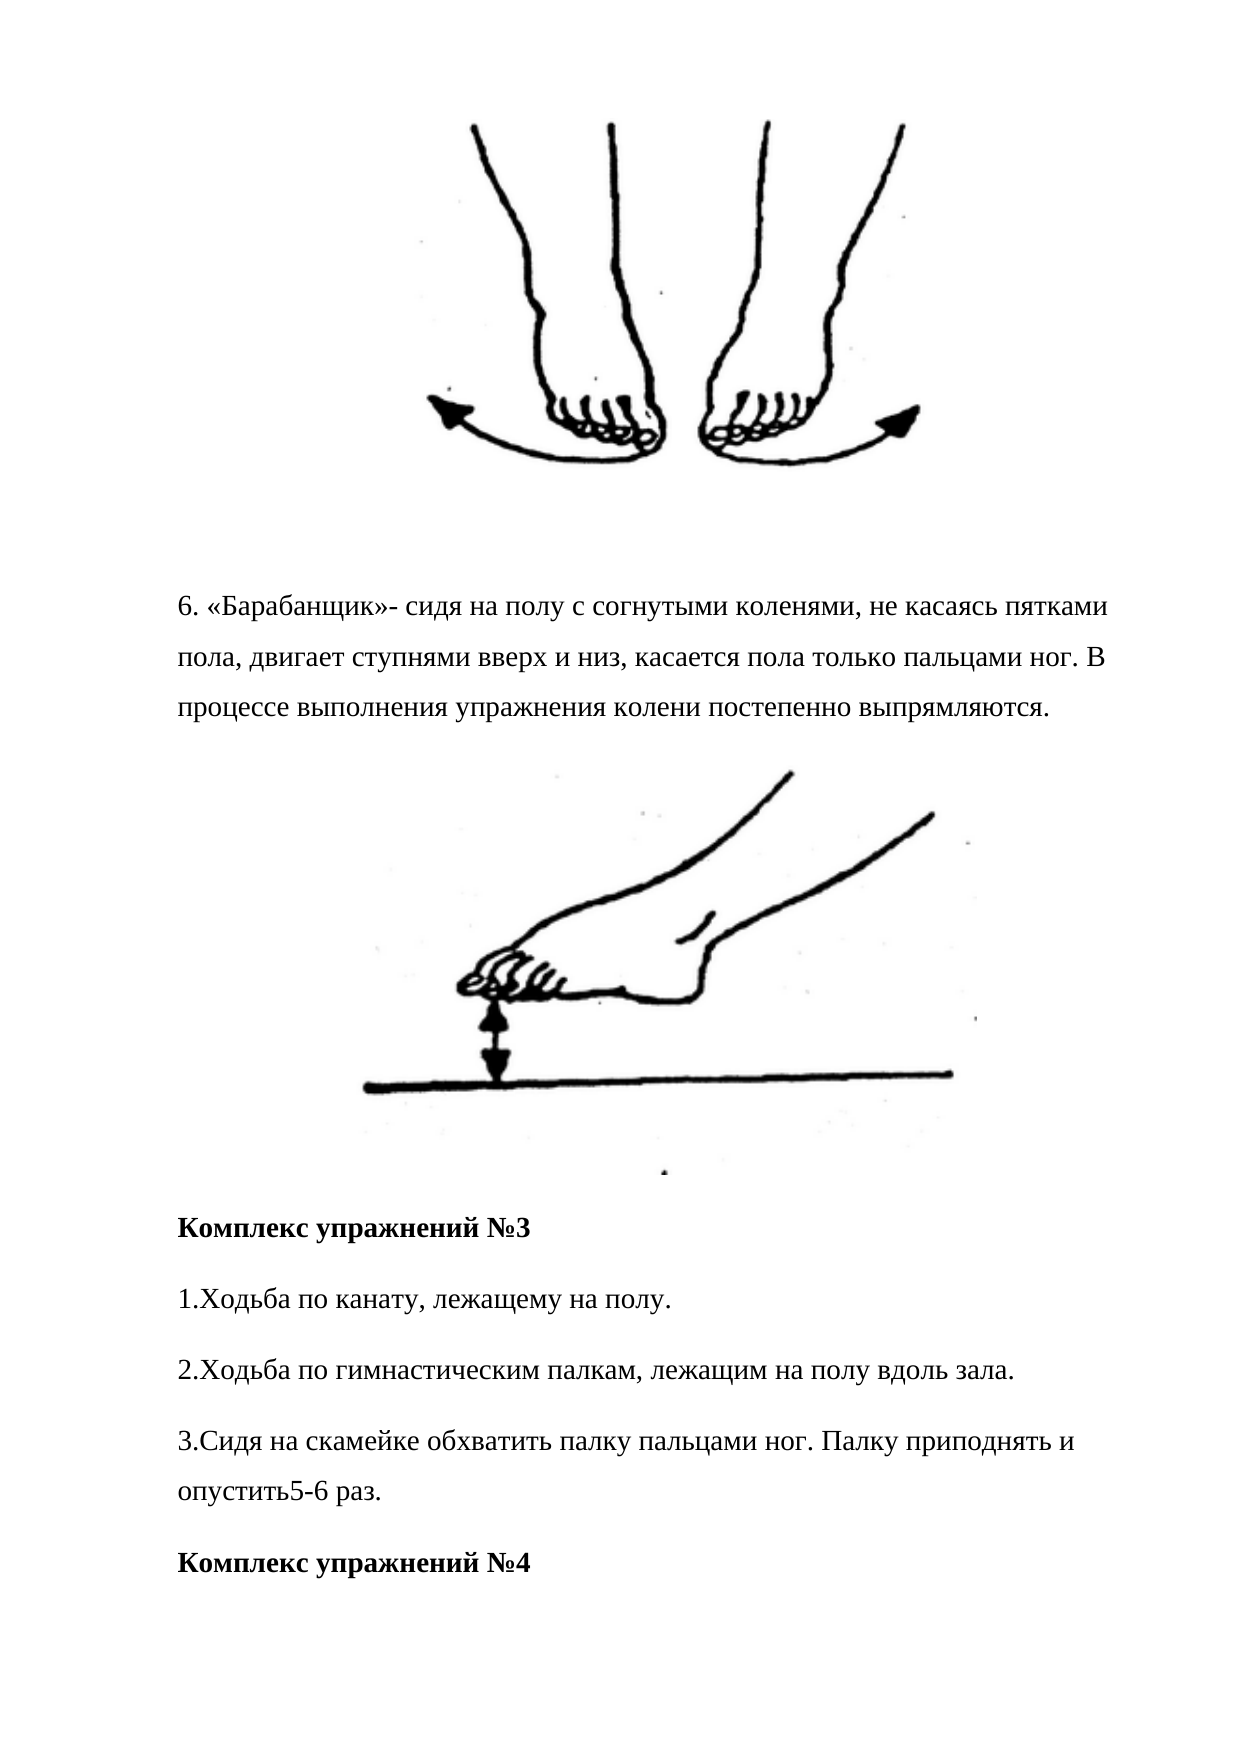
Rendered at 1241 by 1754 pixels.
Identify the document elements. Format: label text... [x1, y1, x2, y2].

text 1.Ходьба по канату, лежащему на полу. [177, 1281, 1152, 1314]
picture [352, 760, 977, 1175]
picture [385, 118, 944, 483]
text Комплекс упражнений №4 [177, 1545, 1152, 1578]
text 6. «Барабанщик»- сидя на полу с согнутыми коленями, не касаясь пятками пола, двигает ступнями вверх и низ, касается пола только пальцами ног. В процессе выполнения упражнения колени постепенно выпрямляются. [177, 588, 1152, 722]
text 2.Ходьба по гимнастическим палкам, лежащим на полу вдоль зала. [177, 1352, 1152, 1386]
text Комплекс упражнений №3 [177, 1210, 1152, 1243]
text 3.Сидя на скамейке обхватить палку пальцами ног. Палку приподнять и опустить5-6 раз. [177, 1423, 1152, 1507]
